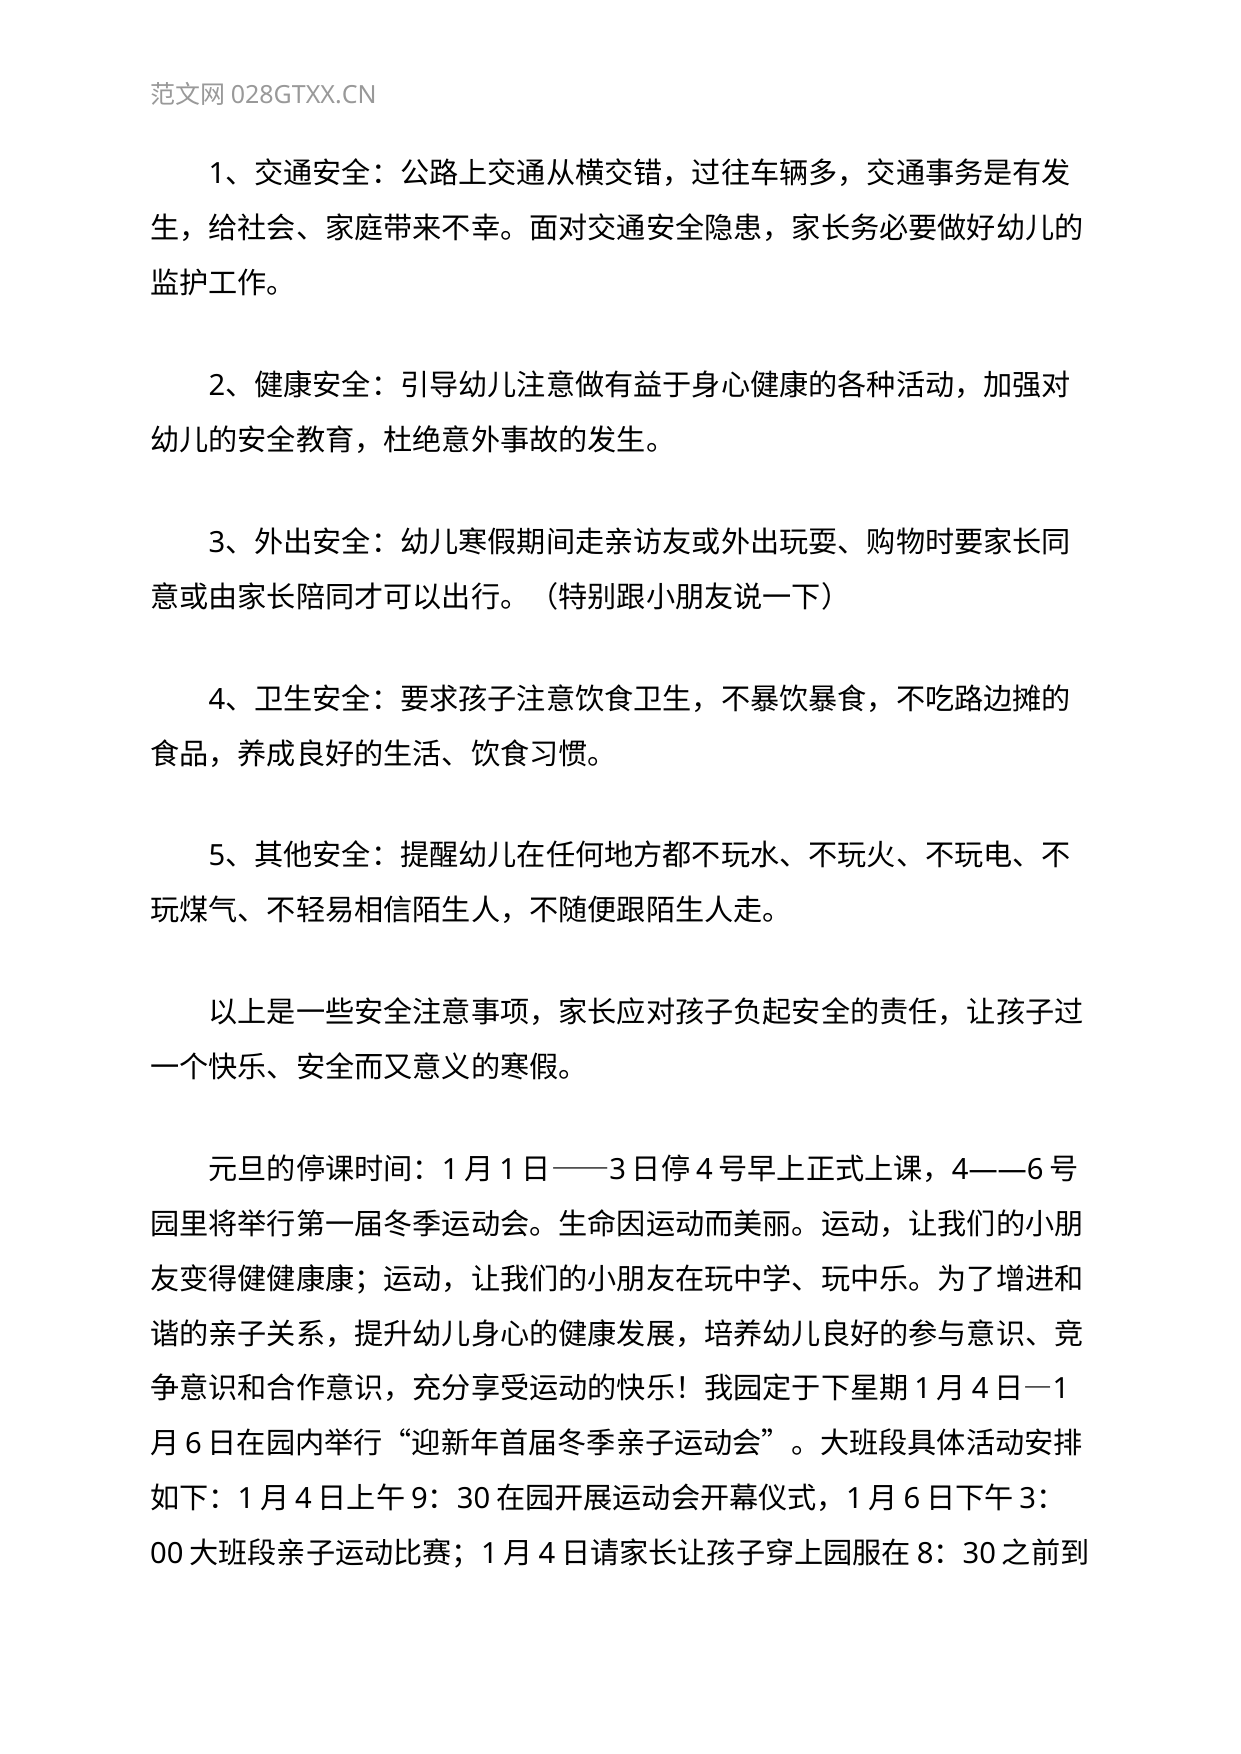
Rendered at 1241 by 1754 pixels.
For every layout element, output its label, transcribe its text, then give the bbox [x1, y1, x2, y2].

text 1、交通安全：公路上交通从横交错，过往车辆多，交通事务是有发生，给社会、家庭带来不幸。面对交通安全隐患，家长务必要做好幼儿的监护工作。 [150, 150, 1090, 302]
text 以上是一些安全注意事项，家长应对孩子负起安全的责任，让孩子过一个快乐、安全而又意义的寒假。 [150, 989, 1090, 1086]
text 4、卫生安全：要求孩子注意饮食卫生，不暴饮暴食，不吃路边摊的食品，养成良好的生活、饮食习惯。 [150, 675, 1090, 772]
text 2、健康安全：引导幼儿注意做有益于身心健康的各种活动，加强对幼儿的安全教育，杜绝意外事故的发生。 [150, 362, 1090, 459]
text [150, 1145, 1090, 1572]
text 5、其他安全：提醒幼儿在任何地方都不玩水、不玩火、不玩电、不玩煤气、不轻易相信陌生人，不随便跟陌生人走。 [150, 832, 1090, 929]
text 3、外出安全：幼儿寒假期间走亲访友或外出玩耍、购物时要家长同意或由家长陪同才可以出行。（特别跟小朋友说一下） [150, 518, 1090, 616]
